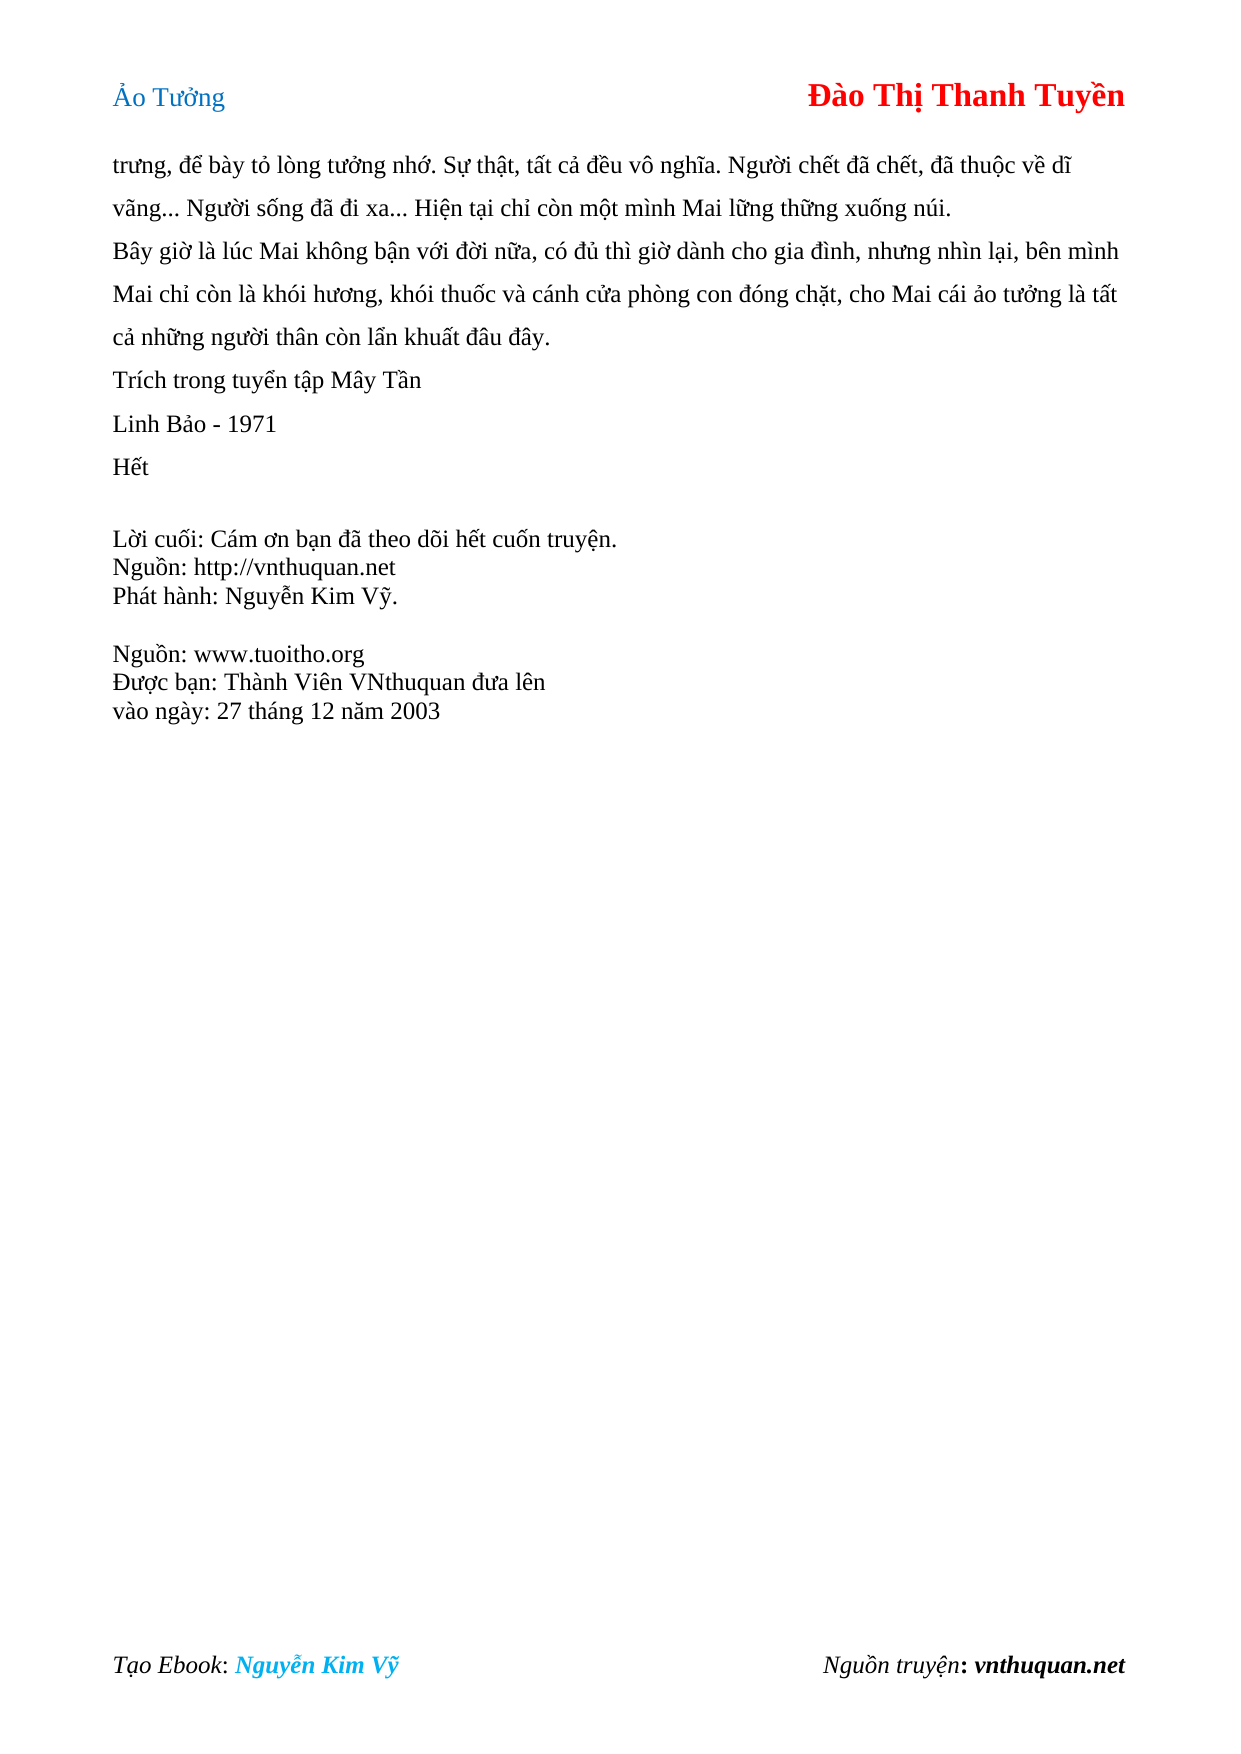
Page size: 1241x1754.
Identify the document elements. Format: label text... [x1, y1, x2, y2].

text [112, 150, 1128, 481]
text Lời cuối: Cám ơn bạn đã theo dõi hết cuốn truyện. Nguồn: http://vnthuquan.net Phát hành: Nguyễn Kim Vỹ. Nguồn: www.tuoitho.org Được bạn: Thành Viên VNthuquan đưa lên vào ngày: 27 tháng 12 năm 2003 [112, 495, 1128, 725]
